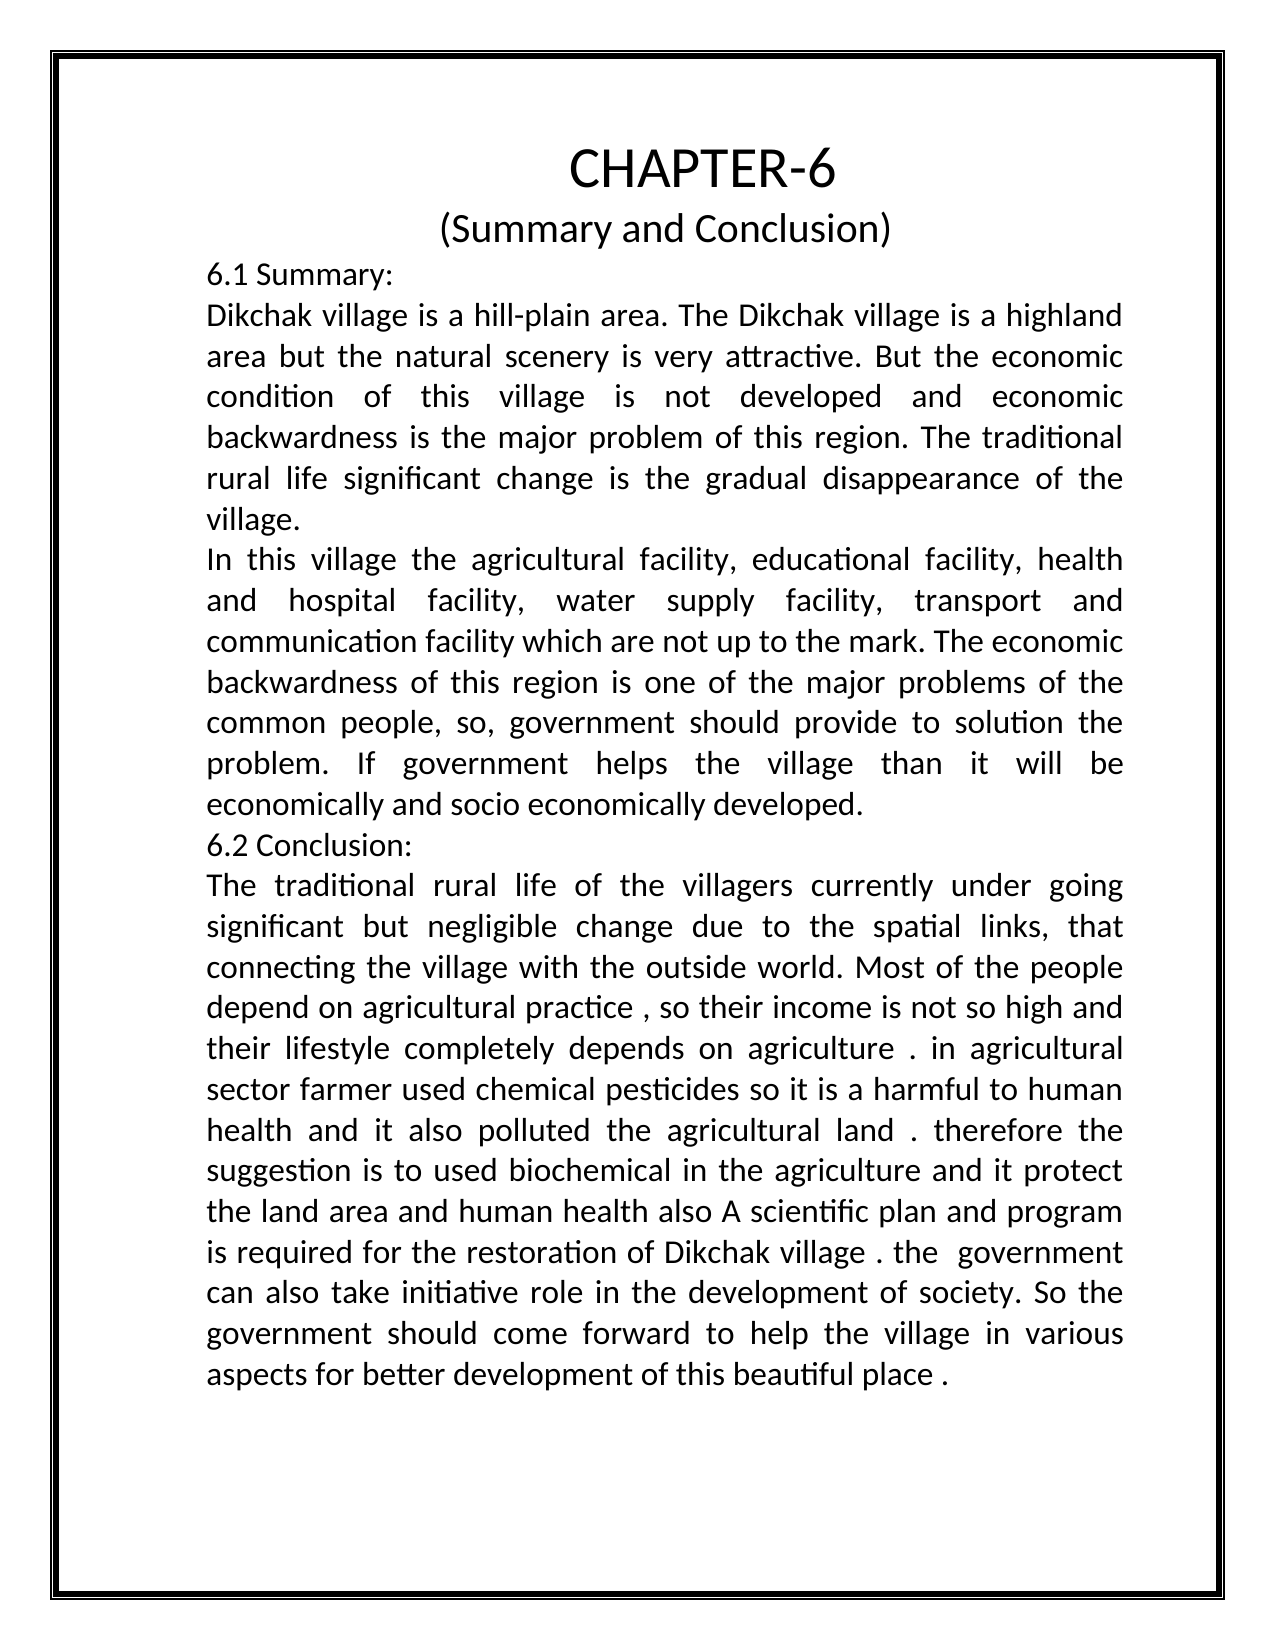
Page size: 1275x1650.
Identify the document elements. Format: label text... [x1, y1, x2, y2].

list (Summary and Conclusion) [206, 202, 1125, 253]
list The traditional rural life of the villagers currently under going significant but negligible change due to the spatial links, that connecting the village with the outside world. Most of the people depend on agricultural practice , so their income is not so high and their lifestyle completely depends on agriculture . in agricultural sector farmer used chemical pesticides so it is a harmful to human health and it also polluted the agricultural land . therefore the suggestion is to used biochemical in the agriculture and it protect the land area and human health also A scientific plan and program is required for the restoration of Dikchak village . the government can also take initiative role in the development of society. So the government should come forward to help the village in various aspects for better development of this beautiful place . [206, 864, 1125, 1394]
list In this village the agricultural facility, educational facility, health and hospital facility, water supply facility, transport and communication facility which are not up to the mark. The economic backwardness of this region is one of the major problems of the common people, so, government should provide to solution the problem. If government helps the village than it will be economically and socio economically developed. [206, 538, 1125, 823]
list CHAPTER-6 [281, 131, 1125, 202]
list 6.2 Conclusion: [206, 823, 1125, 864]
list Dikchak village is a hill-plain area. The Dikchak village is a highland area but the natural scenery is very attractive. But the economic condition of this village is not developed and economic backwardness is the major problem of this region. The traditional rural life significant change is the gradual disappearance of the village. [206, 294, 1125, 538]
list 6.1 Summary: [206, 253, 1125, 294]
